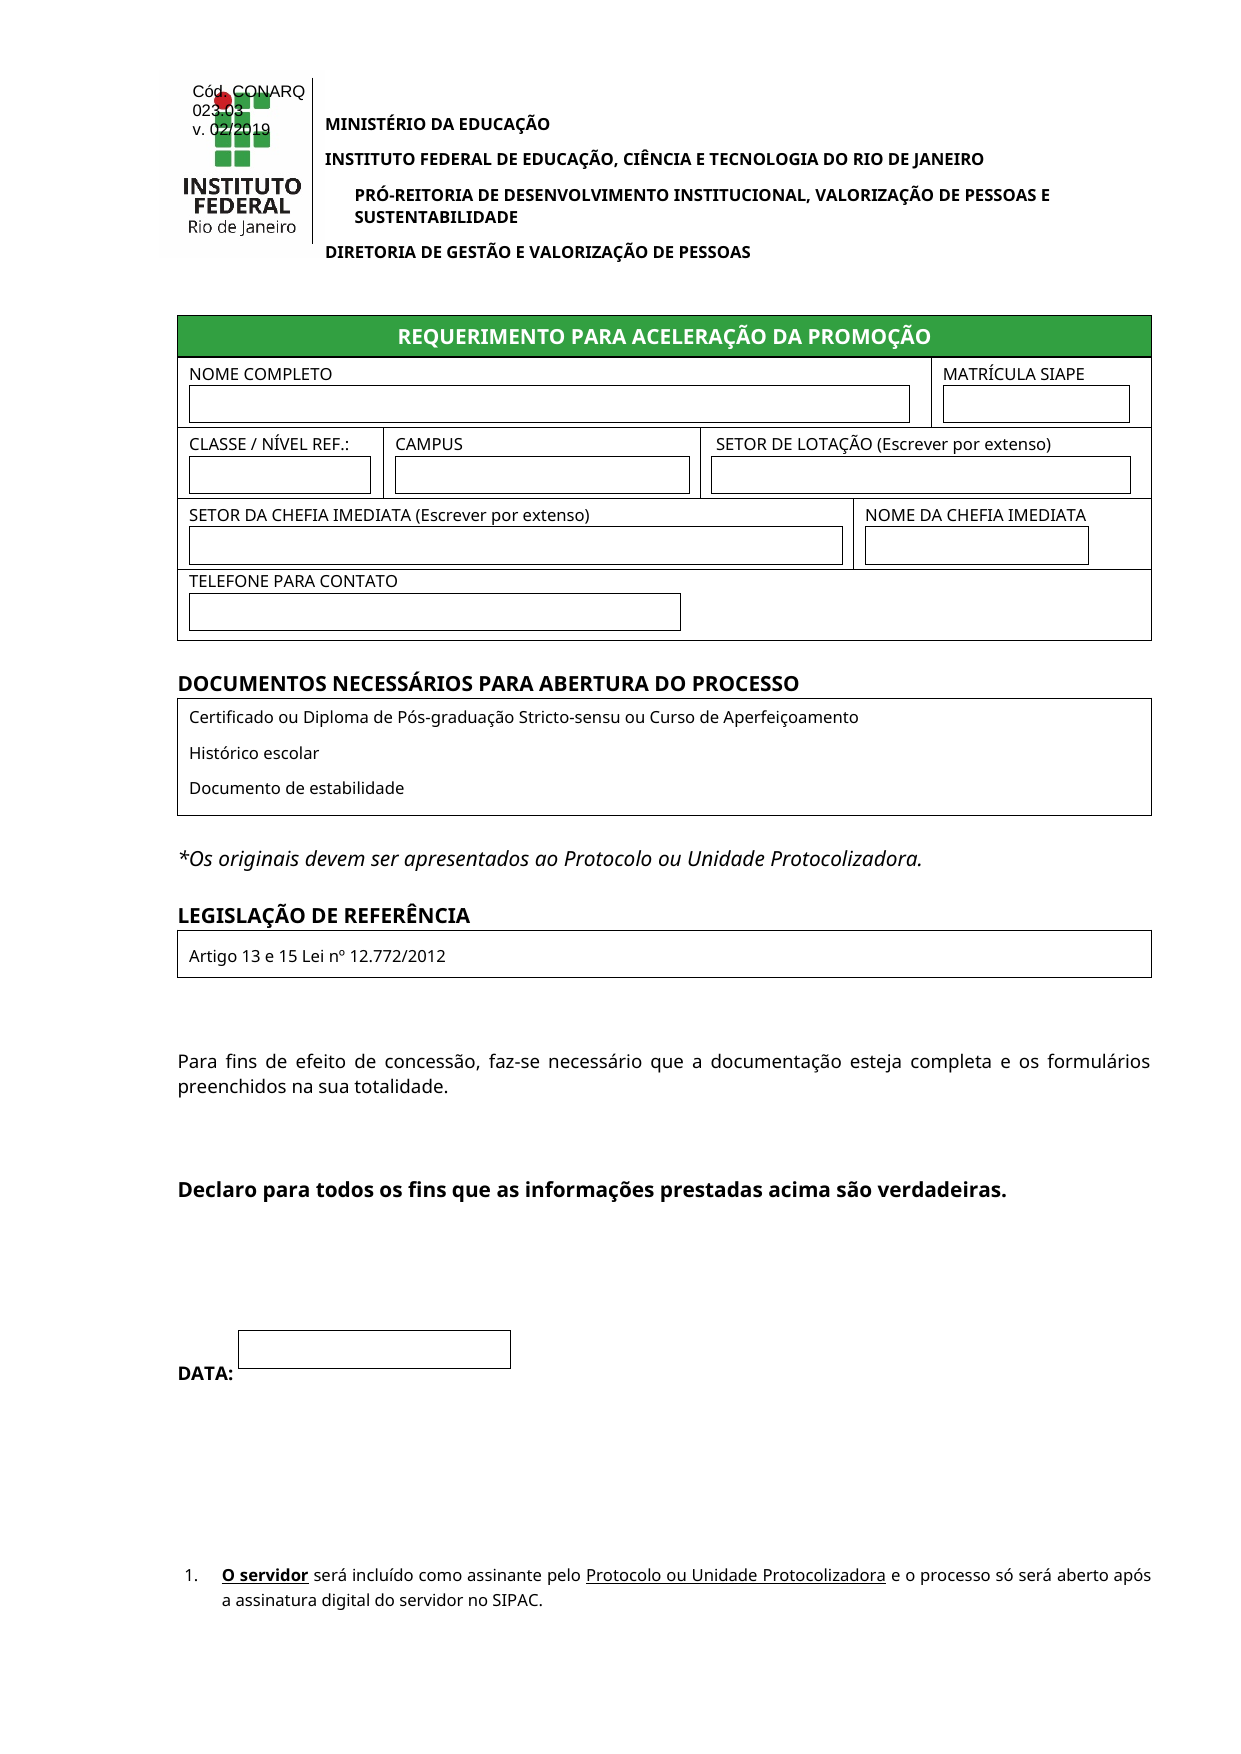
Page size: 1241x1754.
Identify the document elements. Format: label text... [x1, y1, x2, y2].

picture [158, 70, 326, 258]
text *Os originais devem ser apresentados ao Protocolo ou Unidade Protocolizadora. [177, 844, 1152, 873]
table_header Certificado ou Diploma de Pós-graduação Stricto-sensu ou Curso de Aperfeiçoamento Histórico escolar Documento de estabilidade [178, 699, 1151, 815]
table_cell NOME COMPLETO [178, 358, 931, 427]
table_cell TELEFONE PARA CONTATO [178, 570, 854, 640]
text DOCUMENTOS NECESSÁRIOS PARA ABERTURA DO PROCESSO [177, 669, 1152, 698]
table_header REQUERIMENTO PARA ACELERAÇÃO DA PROMOÇÃO [178, 316, 1151, 356]
text Declaro para todos os fins que as informações prestadas acima são verdadeiras. [177, 1175, 1152, 1204]
text DATA: [177, 1330, 1152, 1386]
table_cell SETOR DE LOTAÇÃO (Escrever por extenso) [701, 428, 1151, 498]
table_cell CAMPUS [384, 428, 700, 498]
table_cell [854, 570, 1151, 640]
table_cell CLASSE / NÍVEL REF.: [178, 428, 383, 498]
table_header Artigo 13 e 15 Lei nº 12.772/2012 [178, 931, 1151, 977]
table_cell SETOR DA CHEFIA IMEDIATA (Escrever por extenso) [178, 499, 853, 569]
text Para fins de efeito de concessão, faz-se necessário que a documentação esteja completa e os formulários preenchidos na sua totalidade. [177, 1048, 1152, 1099]
text LEGISLAÇÃO DE REFERÊNCIA [177, 901, 1152, 929]
list O servidor será incluído como assinante pelo Protocolo ou Unidade Protocolizadora e o processo só será aberto após a assinatura digital do servidor no SIPAC. [184, 1564, 1152, 1611]
table_cell NOME DA CHEFIA IMEDIATA [854, 499, 1151, 569]
table_cell MATRÍCULA SIAPE [932, 358, 1151, 427]
